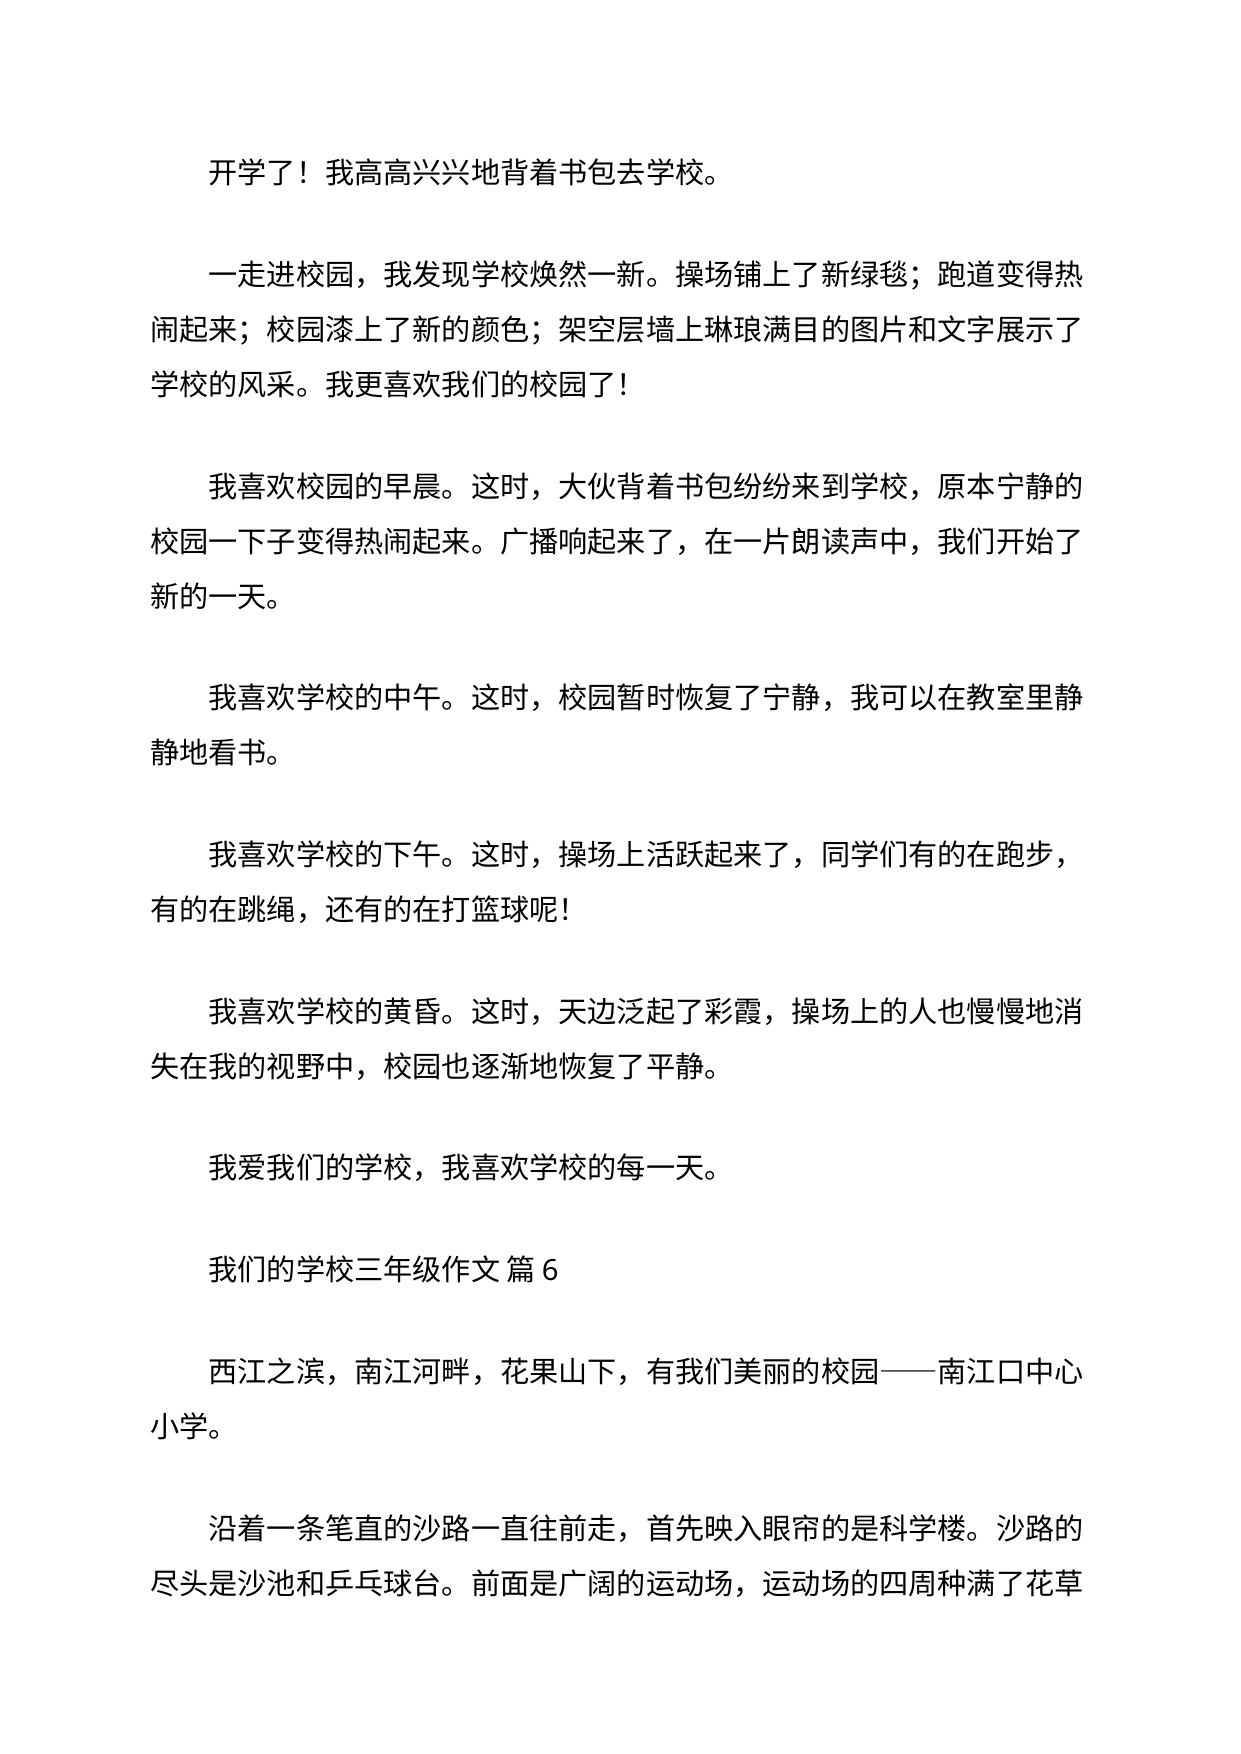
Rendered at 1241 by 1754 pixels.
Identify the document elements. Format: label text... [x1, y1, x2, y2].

text 我喜欢校园的早晨。这时，大伙背着书包纷纷来到学校，原本宁静的校园一下子变得热闹起来。广播响起来了，在一片朗读声中，我们开始了新的一天。 [150, 463, 1090, 615]
text 我喜欢学校的下午。这时，操场上活跃起来了，同学们有的在跑步，有的在跳绳，还有的在打篮球呢！ [150, 832, 1090, 929]
text 我爱我们的学校，我喜欢学校的每一天。 [150, 1145, 1090, 1187]
text 我们的学校三年级作文 篇6 [150, 1247, 1090, 1289]
text 我喜欢学校的黄昏。这时，天边泛起了彩霞，操场上的人也慢慢地消失在我的视野中，校园也逐渐地恢复了平静。 [150, 988, 1090, 1085]
text 一走进校园，我发现学校焕然一新。操场铺上了新绿毯；跑道变得热闹起来；校园漆上了新的颜色；架空层墙上琳琅满目的图片和文字展示了学校的风采。我更喜欢我们的校园了！ [150, 252, 1090, 404]
text 西江之滨，南江河畔，花果山下，有我们美丽的校园——南江口中心小学。 [150, 1349, 1090, 1446]
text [150, 1505, 1090, 1602]
text 我喜欢学校的中午。这时，校园暂时恢复了宁静，我可以在教室里静静地看书。 [150, 675, 1090, 772]
text 开学了！我高高兴兴地背着书包去学校。 [150, 150, 1090, 192]
